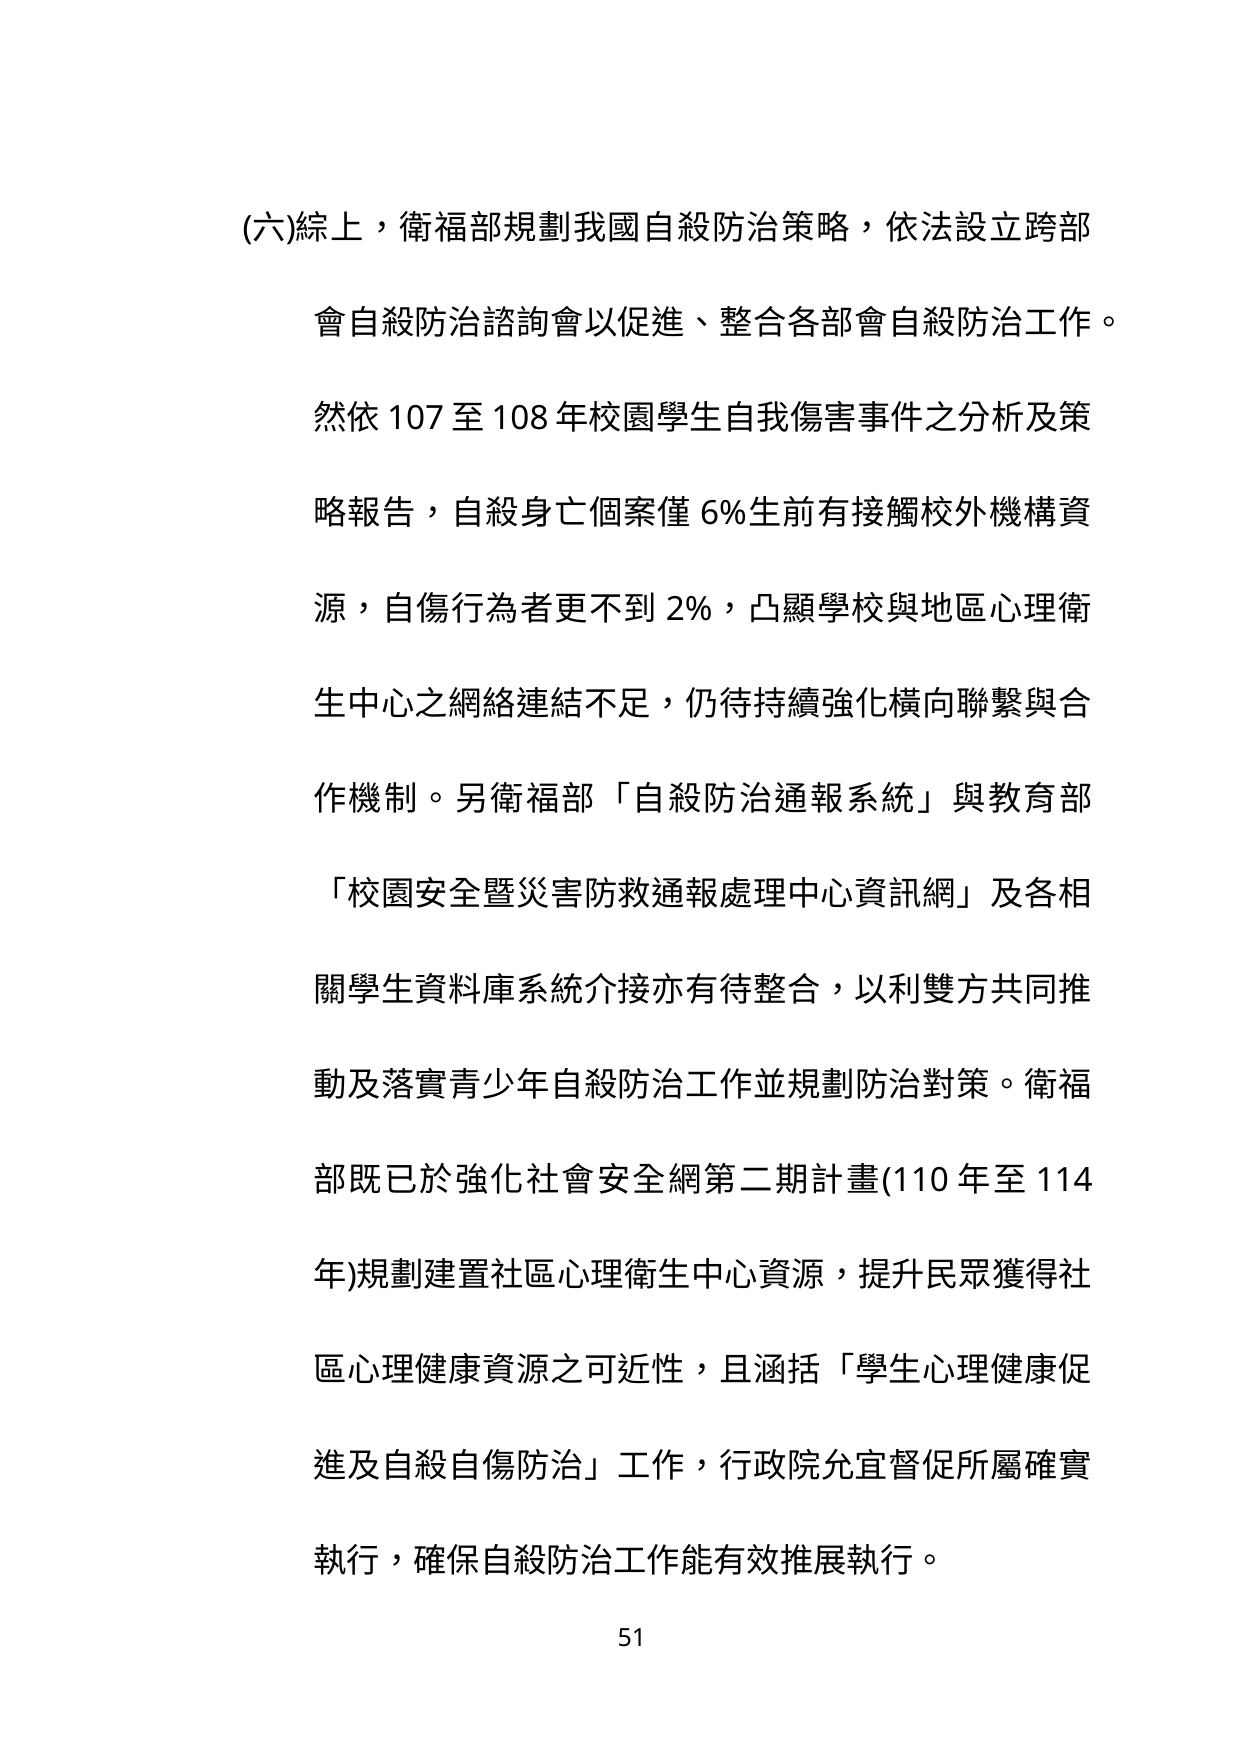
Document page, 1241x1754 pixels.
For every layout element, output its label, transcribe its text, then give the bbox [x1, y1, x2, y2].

subtitle 綜上，衛福部規劃我國自殺防治策略，依法設立跨部會自殺防治諮詢會以促進、整合各部會自殺防治工作。然依107至108年校園學生自我傷害事件之分析及策略報告，自殺身亡個案僅6%生前有接觸校外機構資源，自傷行為者更不到2%，凸顯學校與地區心理衛生中心之網絡連結不足，仍待持續強化橫向聯繫與合作機制。另衛福部「自殺防治通報系統」與教育部「校園安全暨災害防救通報處理中心資訊網」及各相關學生資料庫系統介接亦有待整合，以利雙方共同推動及落實青少年自殺防治工作並規劃防治對策。衛福部既已於強化社會安全網第二期計畫(110年至114年)規劃建置社區心理衛生中心資源，提升民眾獲得社區心理健康資源之可近性，且涵括「學生心理健康促進及自殺自傷防治」工作，行政院允宜督促所屬確實執行，確保自殺防治工作能有效推展執行。 [242, 177, 1092, 1605]
